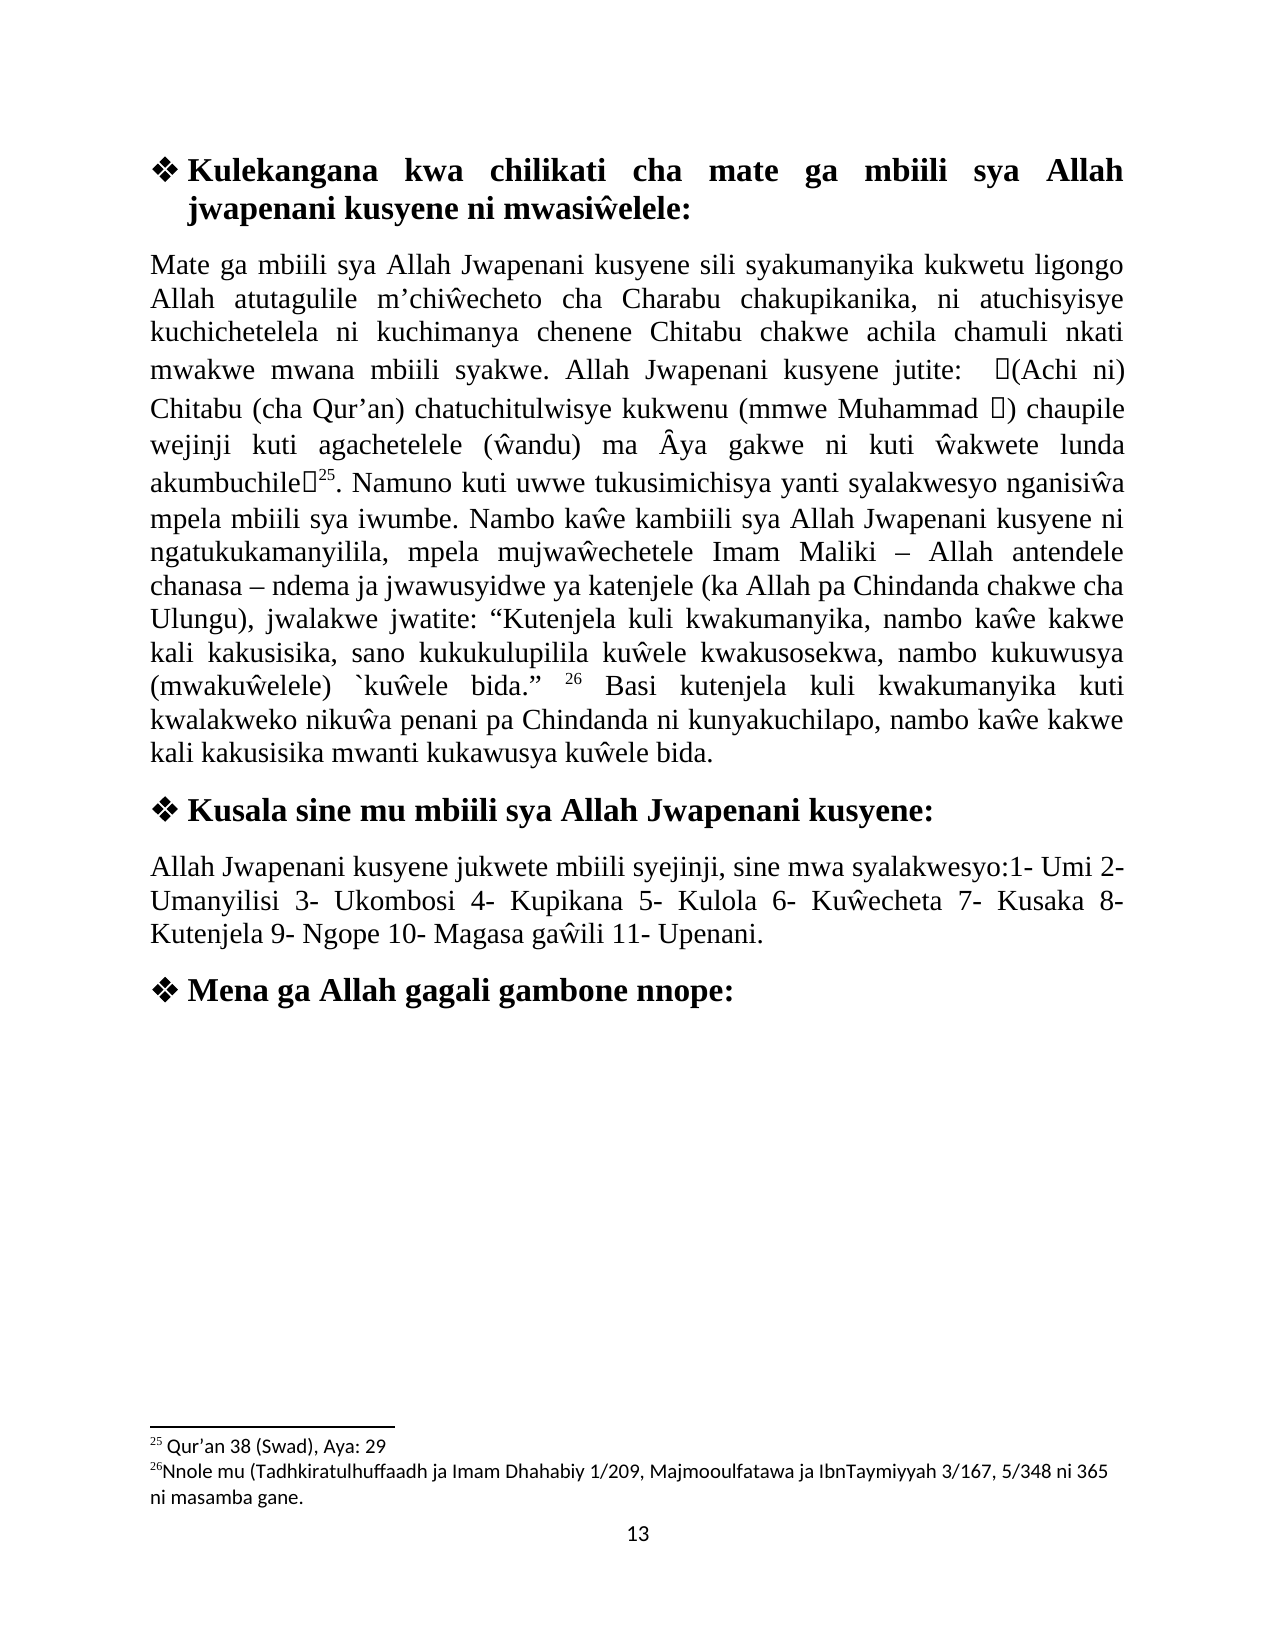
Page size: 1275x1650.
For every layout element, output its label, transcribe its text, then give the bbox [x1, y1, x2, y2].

text Allah Jwapenani kusyene jukwete mbiili syejinji, sine mwa syalakwesyo:1- Umi 2- Umanyilisi 3- Ukombosi 4- Kupikana 5- Kulola 6- Kuŵecheta 7- Kusaka 8- Kutenjela 9- Ngope 10- Magasa gaŵili 11- Upenani. [150, 849, 1125, 950]
list Kulekangana kwa chilikati cha mate ga mbiili sya Allah jwapenani kusyene ni mwasiŵelele: [150, 150, 1125, 227]
text Mate ga mbiili sya Allah Jwapenani kusyene sili syakumanyika kukwetu ligongo Allah atutagulile m’chiŵecheto cha Charabu chakupikanika, ni atuchisyisye kuchichetelela ni kuchimanya chenene Chitabu chakwe achila chamuli nkati mwakwe mwana mbiili syakwe. Allah Jwapenani kusyene jutite: (Achi ni) Chitabu (cha Qur’an) chatuchitulwisye kukwenu (mmwe Muhammad ) chaupile wejinji kuti agachetelele (ŵandu) ma Ȃya gakwe ni kuti ŵakwete lunda akumbuchile. Namuno kuti uwwe tukusimichisya yanti syalakwesyo nganisiŵa mpela mbiili sya iwumbe. Nambo kaŵe kambiili sya Allah Jwapenani kusyene ni ngatukukamanyilila, mpela mujwaŵechetele Imam Maliki – Allah antendele chanasa – ndema ja jwawusyidwe ya katenjele (ka Allah pa Chindanda chakwe cha Ulungu), jwalakwe jwatite: “Kutenjela kuli kwakumanyika, nambo kaŵe kakwe kali kakusisika, sano kukukulupilila kuŵele kwakusosekwa, nambo kukuwusya (mwakuŵelele) `kuŵele bida.” Basi kutenjela kuli kwakumanyika kuti kwalakweko nikuŵa penani pa Chindanda ni kunyakuchilapo, nambo kaŵe kakwe kali kakusisika mwanti kukawusya kuŵele bida. [150, 247, 1125, 769]
list Kusala sine mu mbiili sya Allah Jwapenani kusyene: [150, 790, 1125, 828]
list Mena ga Allah gagali gambone nnope: [150, 971, 1125, 1009]
